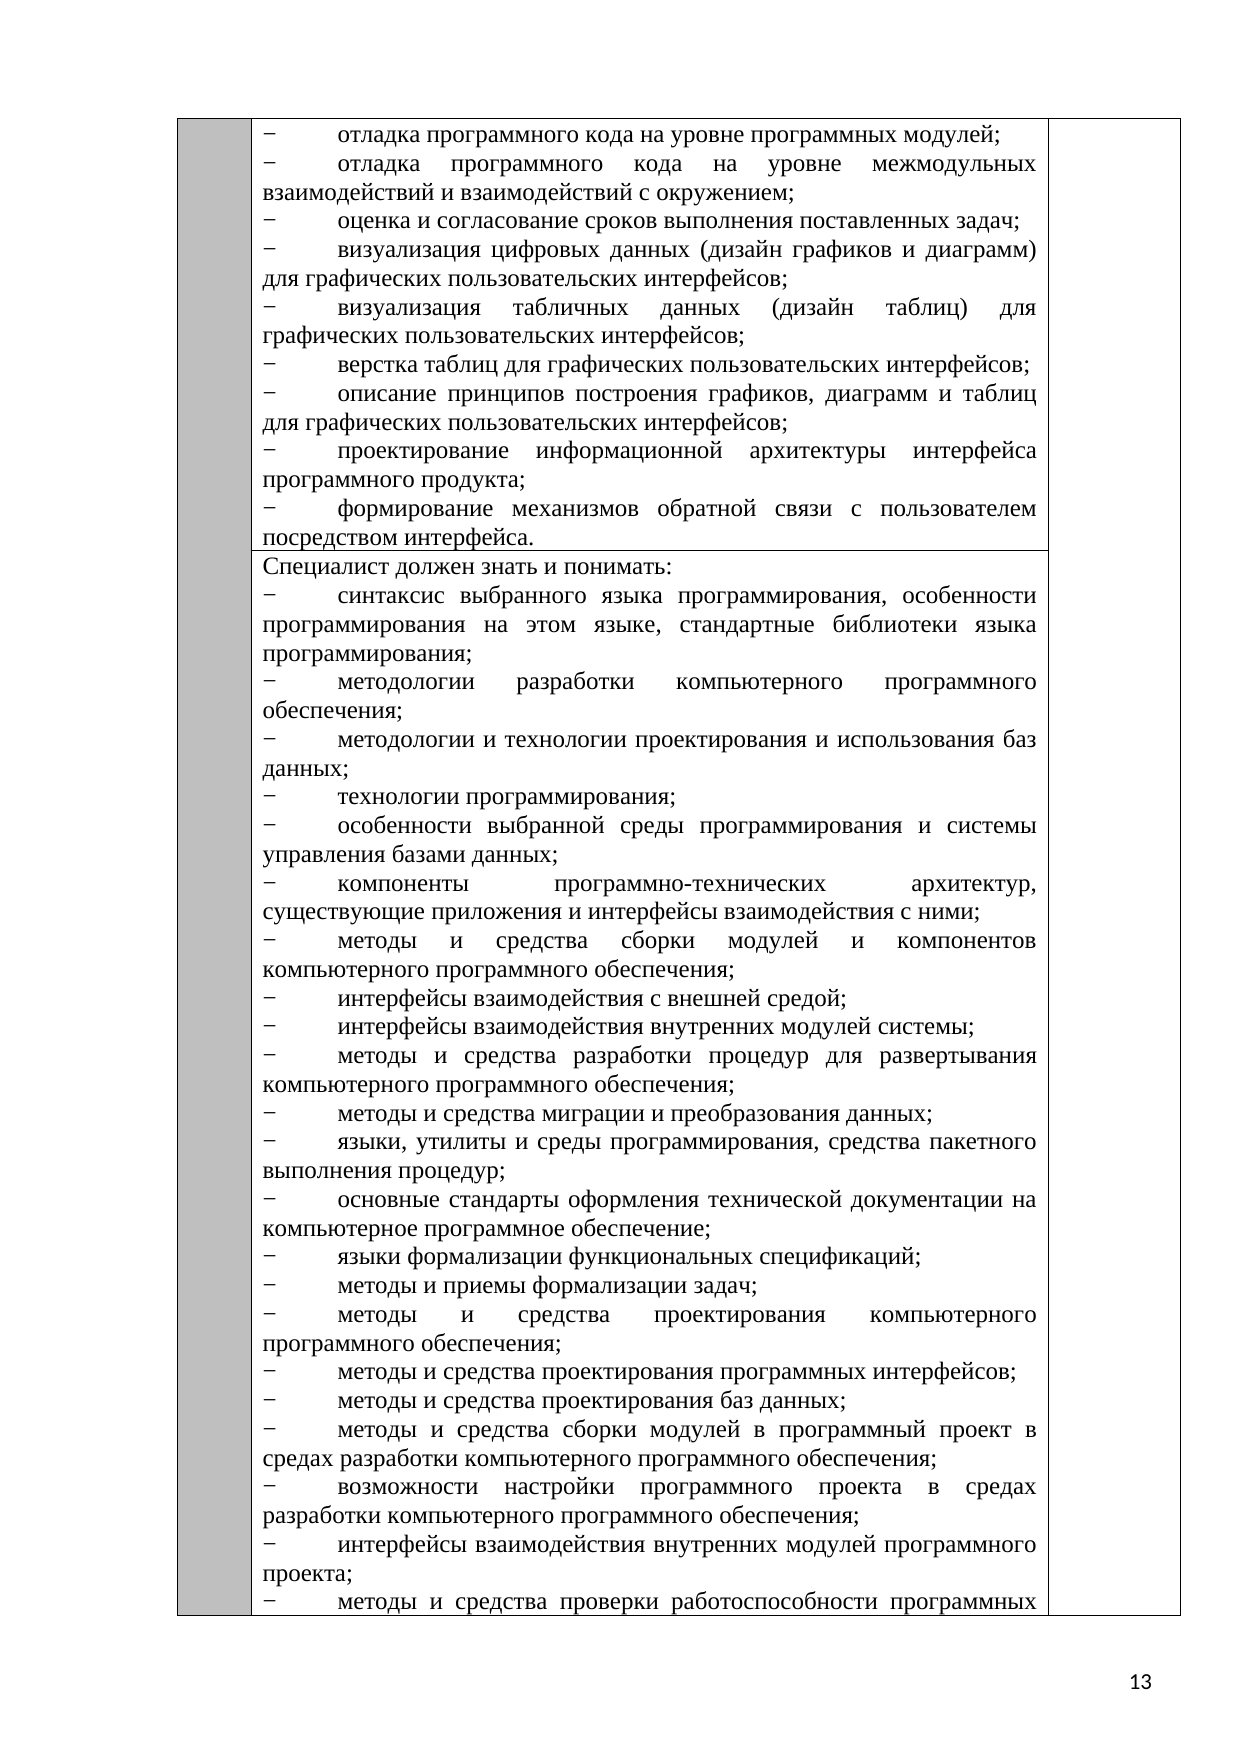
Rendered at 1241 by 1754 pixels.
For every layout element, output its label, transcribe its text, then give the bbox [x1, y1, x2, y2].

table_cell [252, 551, 1048, 1615]
table_cell Навыки: [252, 119, 1048, 550]
